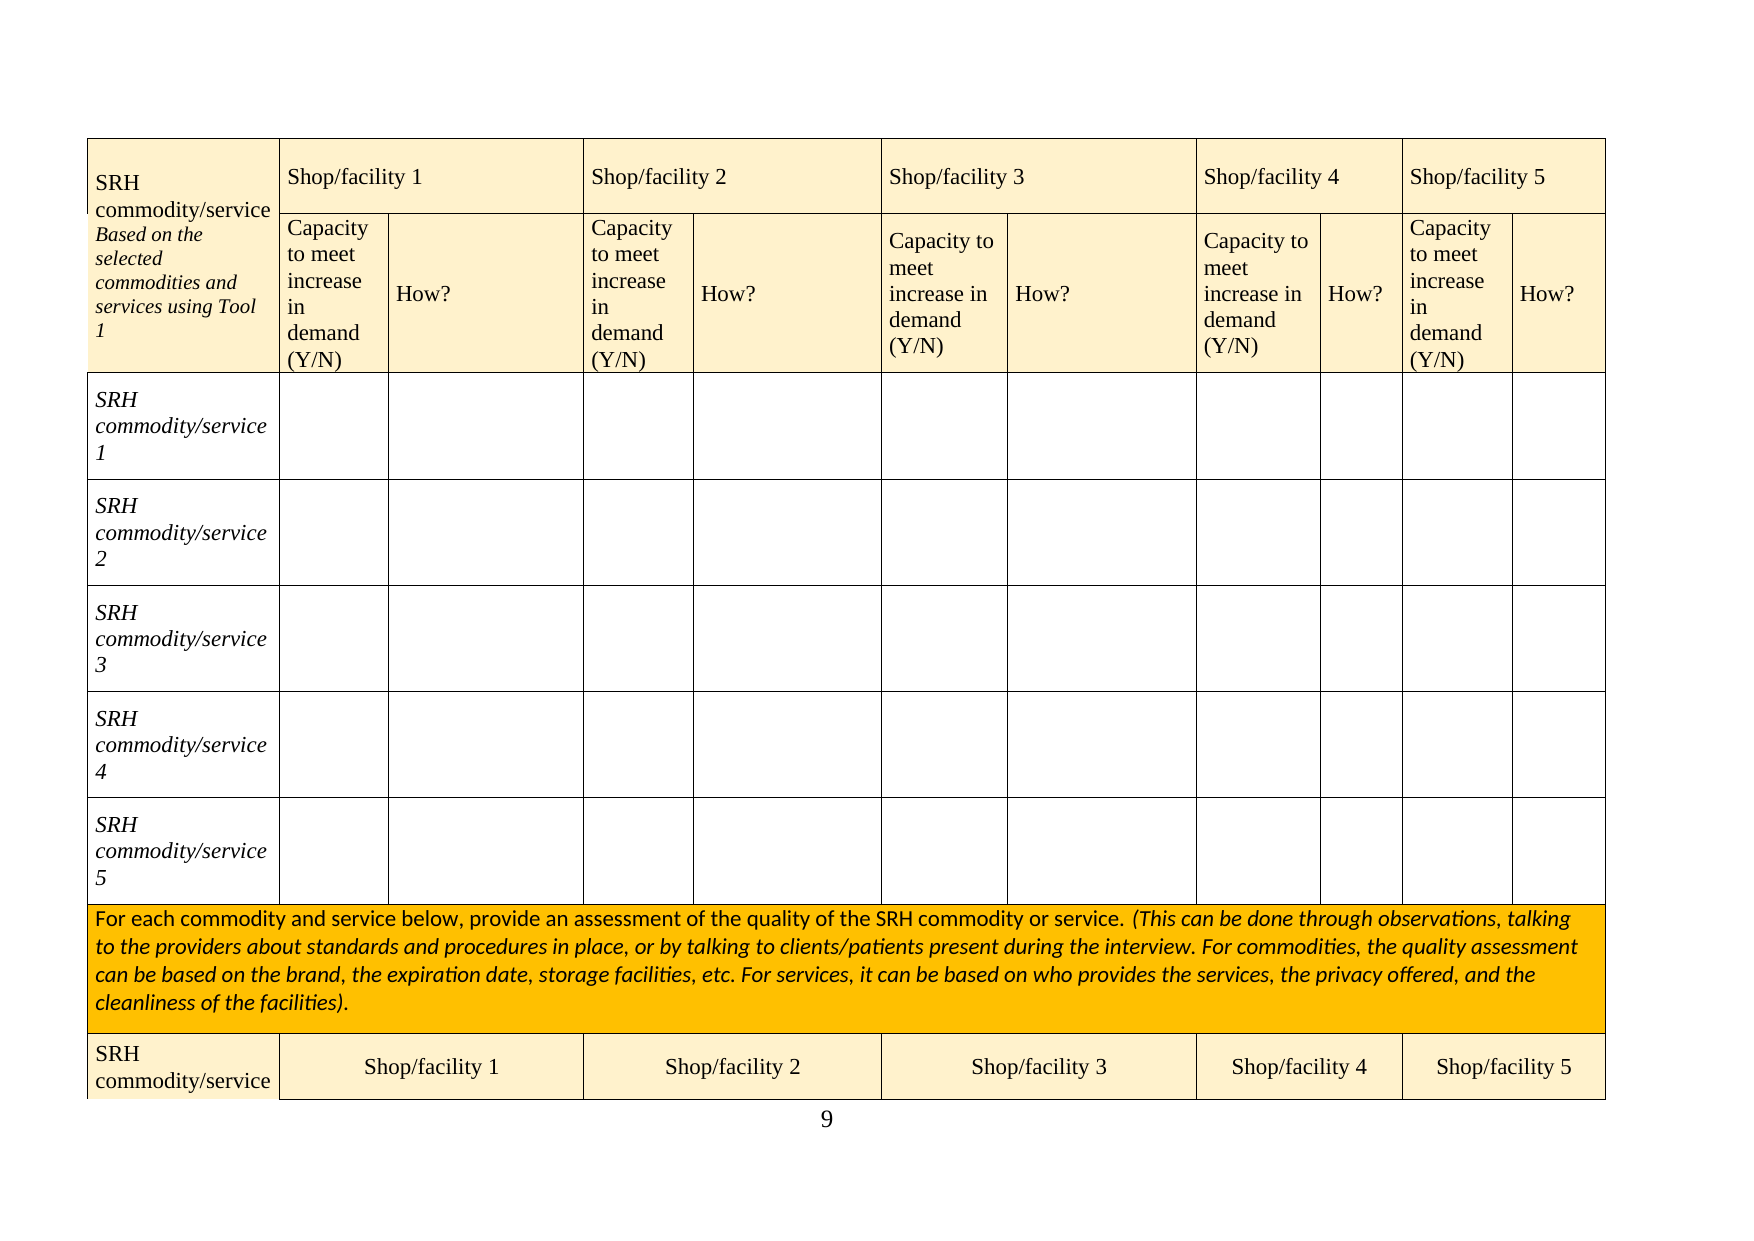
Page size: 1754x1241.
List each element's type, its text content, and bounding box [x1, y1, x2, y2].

table_cell [1321, 692, 1402, 797]
table_cell [280, 586, 388, 691]
table_cell [1403, 480, 1512, 585]
table_cell SRH commodity/service 3 [88, 586, 279, 691]
table_cell [280, 798, 388, 903]
table_cell Shop/facility 5 [1403, 139, 1605, 213]
table_cell Capacity to meet increase in demand (Y/N) [584, 214, 693, 372]
table_cell How? [1321, 214, 1402, 372]
table_cell [1513, 480, 1605, 585]
table_cell [694, 692, 881, 797]
table_cell [1321, 480, 1402, 585]
table_cell How? [1008, 214, 1196, 372]
table_cell Capacity to meet increase in demand (Y/N) [280, 214, 388, 372]
table_cell [882, 586, 1007, 691]
table_cell [694, 798, 881, 903]
table_cell [280, 692, 388, 797]
table_cell [1197, 586, 1320, 691]
table_cell SRH commodity/service 4 [88, 692, 279, 797]
table_cell How? [694, 214, 881, 372]
table_cell [694, 480, 881, 585]
table_cell [882, 692, 1007, 797]
table_cell Shop/facility 4 [1197, 139, 1402, 213]
table_cell [1321, 798, 1402, 903]
table_cell How? [1513, 214, 1605, 372]
table_cell [584, 692, 693, 797]
table_cell Shop/facility 5 [1403, 1034, 1605, 1099]
table_cell Capacity to meet increase in demand (Y/N) [882, 214, 1007, 372]
table_cell [1008, 586, 1196, 691]
table_cell Shop/facility 3 [882, 139, 1196, 213]
table_cell [1197, 692, 1320, 797]
table_cell [1008, 373, 1196, 478]
table_cell [1513, 373, 1605, 478]
table_cell [280, 373, 388, 478]
table_cell [584, 586, 693, 691]
table_cell [1403, 586, 1512, 691]
table_cell [1197, 798, 1320, 903]
table_cell SRH commodity/service 2 [88, 480, 279, 585]
table_cell [389, 586, 583, 691]
table_cell [584, 373, 693, 478]
table_cell [882, 373, 1007, 478]
table_cell [1403, 798, 1512, 903]
table_cell [882, 480, 1007, 585]
table_cell [1403, 692, 1512, 797]
table_cell [694, 373, 881, 478]
table_cell [882, 798, 1007, 903]
table_cell [1321, 586, 1402, 691]
table_cell How? [389, 214, 583, 372]
table_cell [389, 692, 583, 797]
table_cell SRH commodity/service 5 [88, 798, 279, 903]
table_cell Capacity to meet increase in demand (Y/N) [1197, 214, 1320, 372]
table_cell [88, 1034, 279, 1099]
table_cell Shop/facility 1 [280, 139, 583, 213]
table_cell [1513, 798, 1605, 903]
table_cell For each commodity and service below, provide an assessment of the quality of the SRH commodity or service. (This can be done through observations, talking to the providers about standards and procedures in place, or by talking to clients/patients present during the interview. For commodities, the quality assessment can be based on the brand, the expiration date, storage facilities, etc. For services, it can be based on who provides the services, the privacy offered, and the cleanliness of the facilities). [88, 905, 1605, 1033]
table_cell Shop/facility 2 [584, 1034, 881, 1099]
table_cell [1403, 373, 1512, 478]
table_cell [1513, 692, 1605, 797]
table_cell SRH commodity/service Based on the selected commodities and services using Tool 1 [88, 139, 279, 372]
table_cell [1008, 692, 1196, 797]
table_cell [584, 798, 693, 903]
table_cell [389, 480, 583, 585]
table_cell [1197, 373, 1320, 478]
table_cell [1197, 480, 1320, 585]
table_cell [389, 798, 583, 903]
table_cell Capacity to meet increase in demand (Y/N) [1403, 214, 1512, 372]
table_cell [1008, 798, 1196, 903]
table_cell Shop/facility 1 [280, 1034, 583, 1099]
table_cell SRH commodity/service 1 [88, 373, 279, 478]
table_cell [1008, 480, 1196, 585]
table_cell Shop/facility 3 [882, 1034, 1196, 1099]
table_cell [1321, 373, 1402, 478]
table_cell Shop/facility 2 [584, 139, 881, 213]
table_cell Shop/facility 4 [1197, 1034, 1402, 1099]
table_cell [389, 373, 583, 478]
table_cell [280, 480, 388, 585]
table_cell [584, 480, 693, 585]
table_cell [1513, 586, 1605, 691]
table_cell [694, 586, 881, 691]
